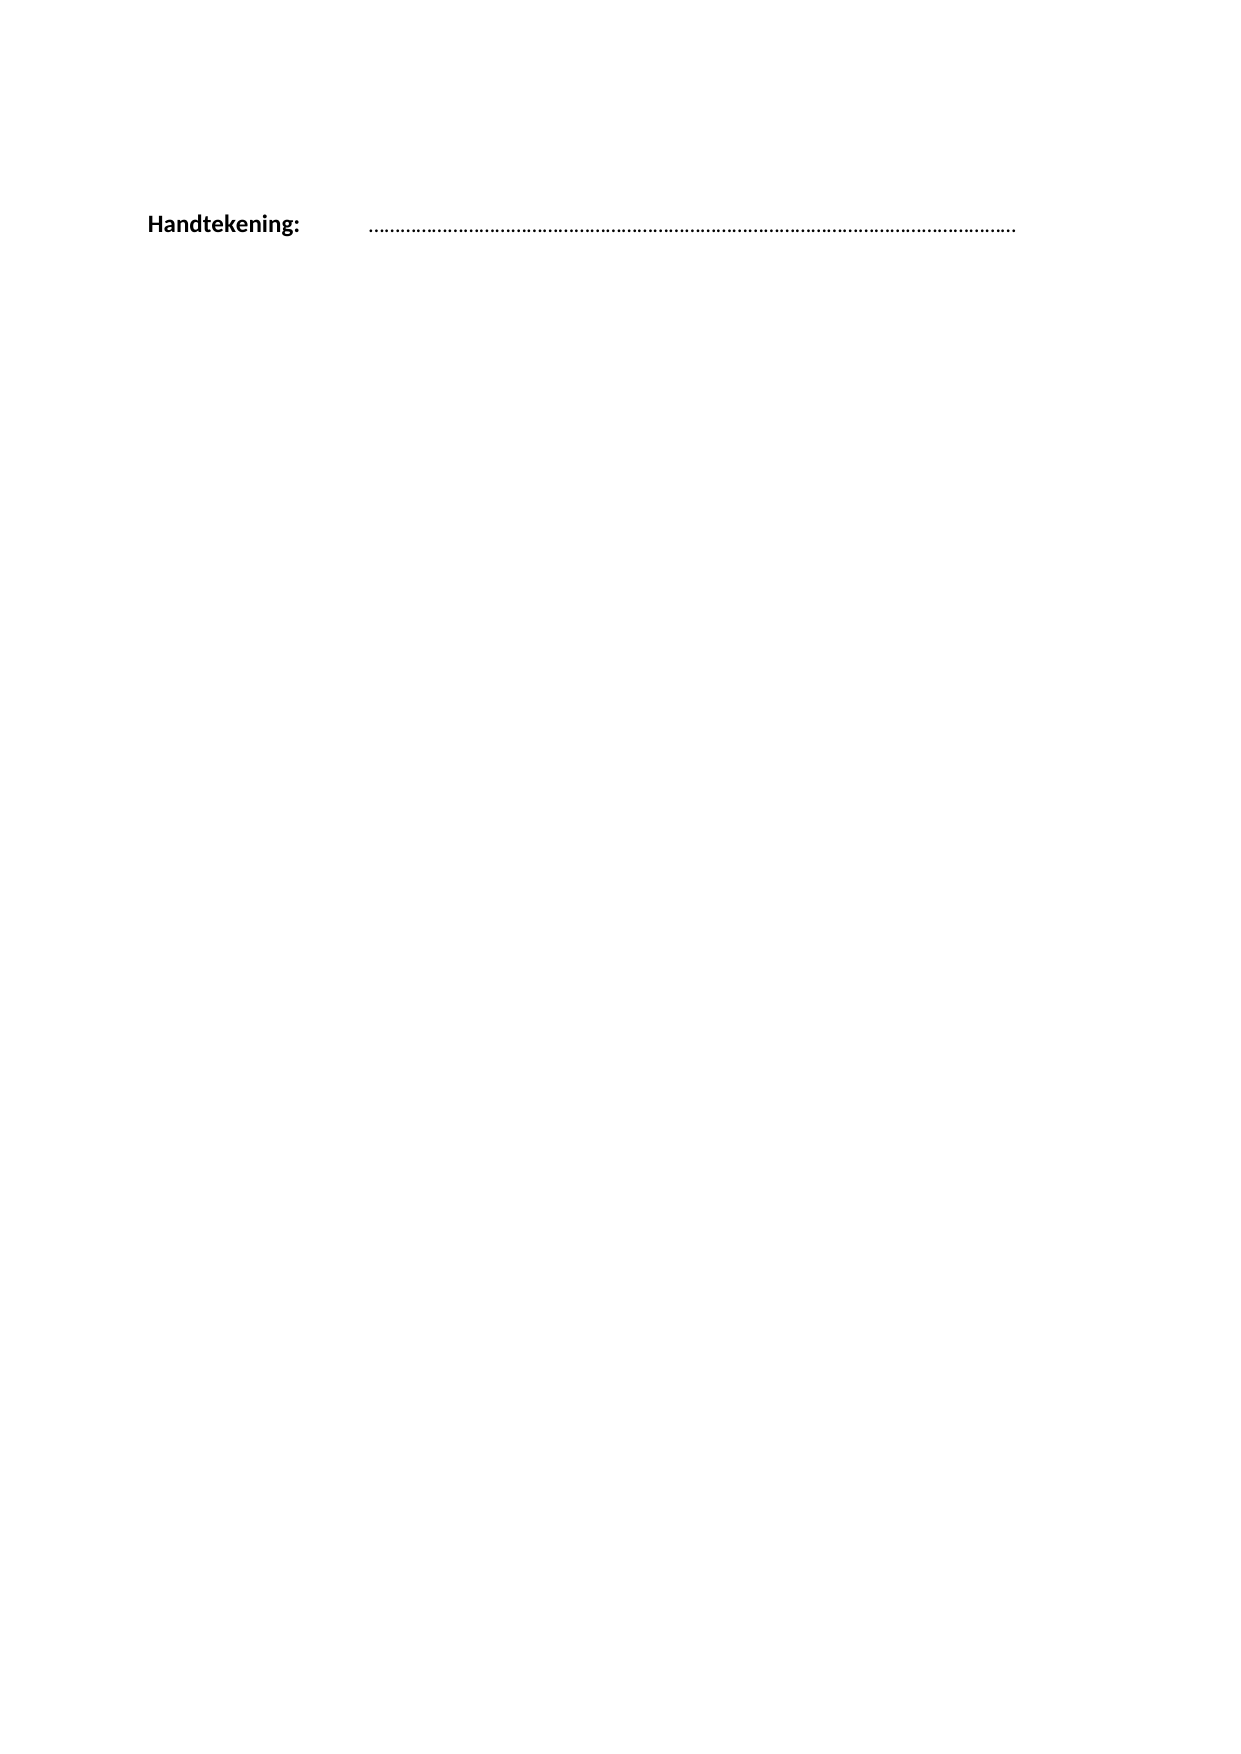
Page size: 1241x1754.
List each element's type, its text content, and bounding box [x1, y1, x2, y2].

text Handtekening: …………………………………………………………………………………………………………… [148, 209, 1093, 239]
